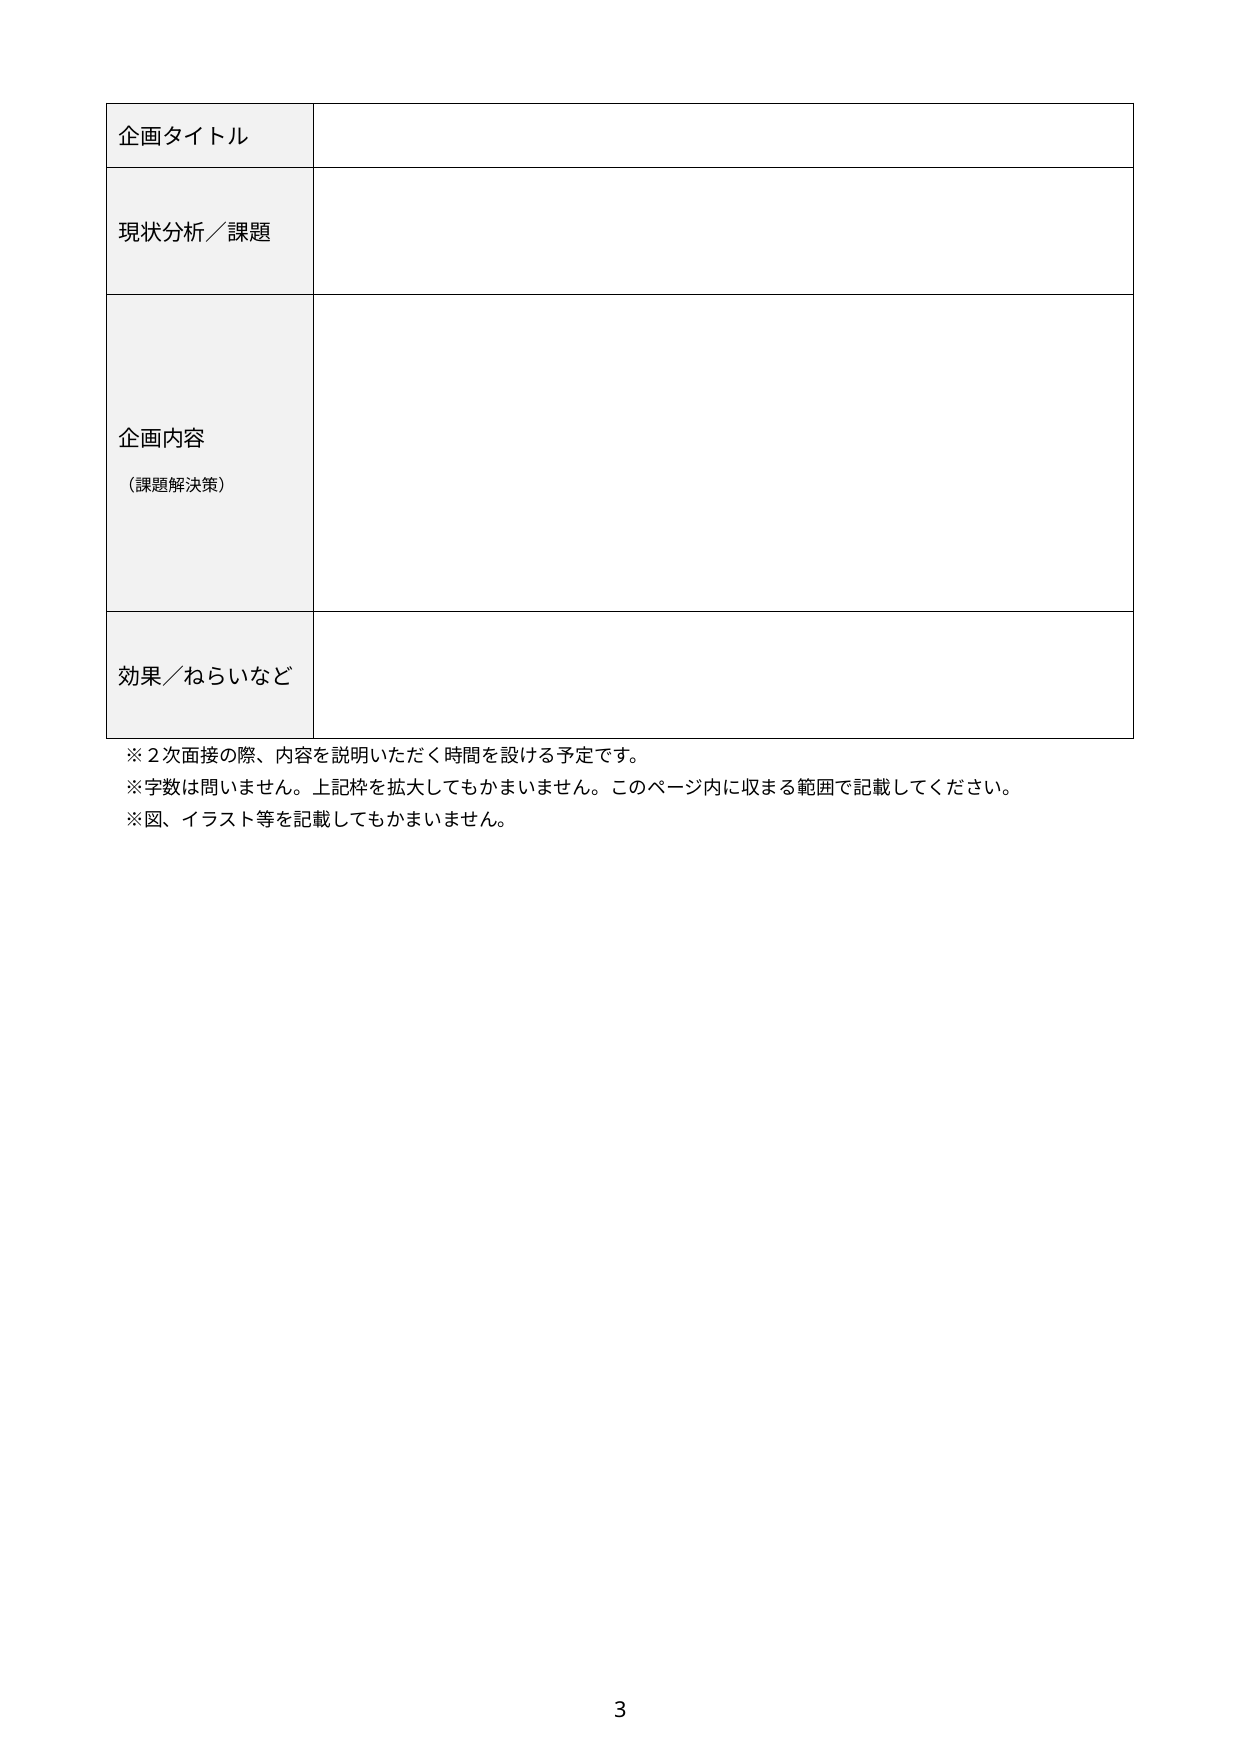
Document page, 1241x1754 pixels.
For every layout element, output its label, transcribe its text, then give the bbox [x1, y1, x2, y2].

table_cell [314, 612, 1133, 738]
table_cell 企画内容 （課題解決策） [107, 295, 313, 611]
table_cell [314, 295, 1133, 611]
table_cell 効果／ねらいなど [107, 612, 313, 738]
table_header [314, 104, 1133, 167]
text ※２次面接の際、内容を説明いただく時間を設ける予定です。 [106, 739, 1134, 770]
table_header 企画タイトル [107, 104, 313, 167]
table_cell [314, 168, 1133, 294]
text ※図、イラスト等を記載してもかまいません。 [106, 802, 1134, 833]
text ※字数は問いません。上記枠を拡大してもかまいません。このページ内に収まる範囲で記載してください。 [106, 770, 1134, 802]
table_cell 現状分析／課題 [107, 168, 313, 294]
